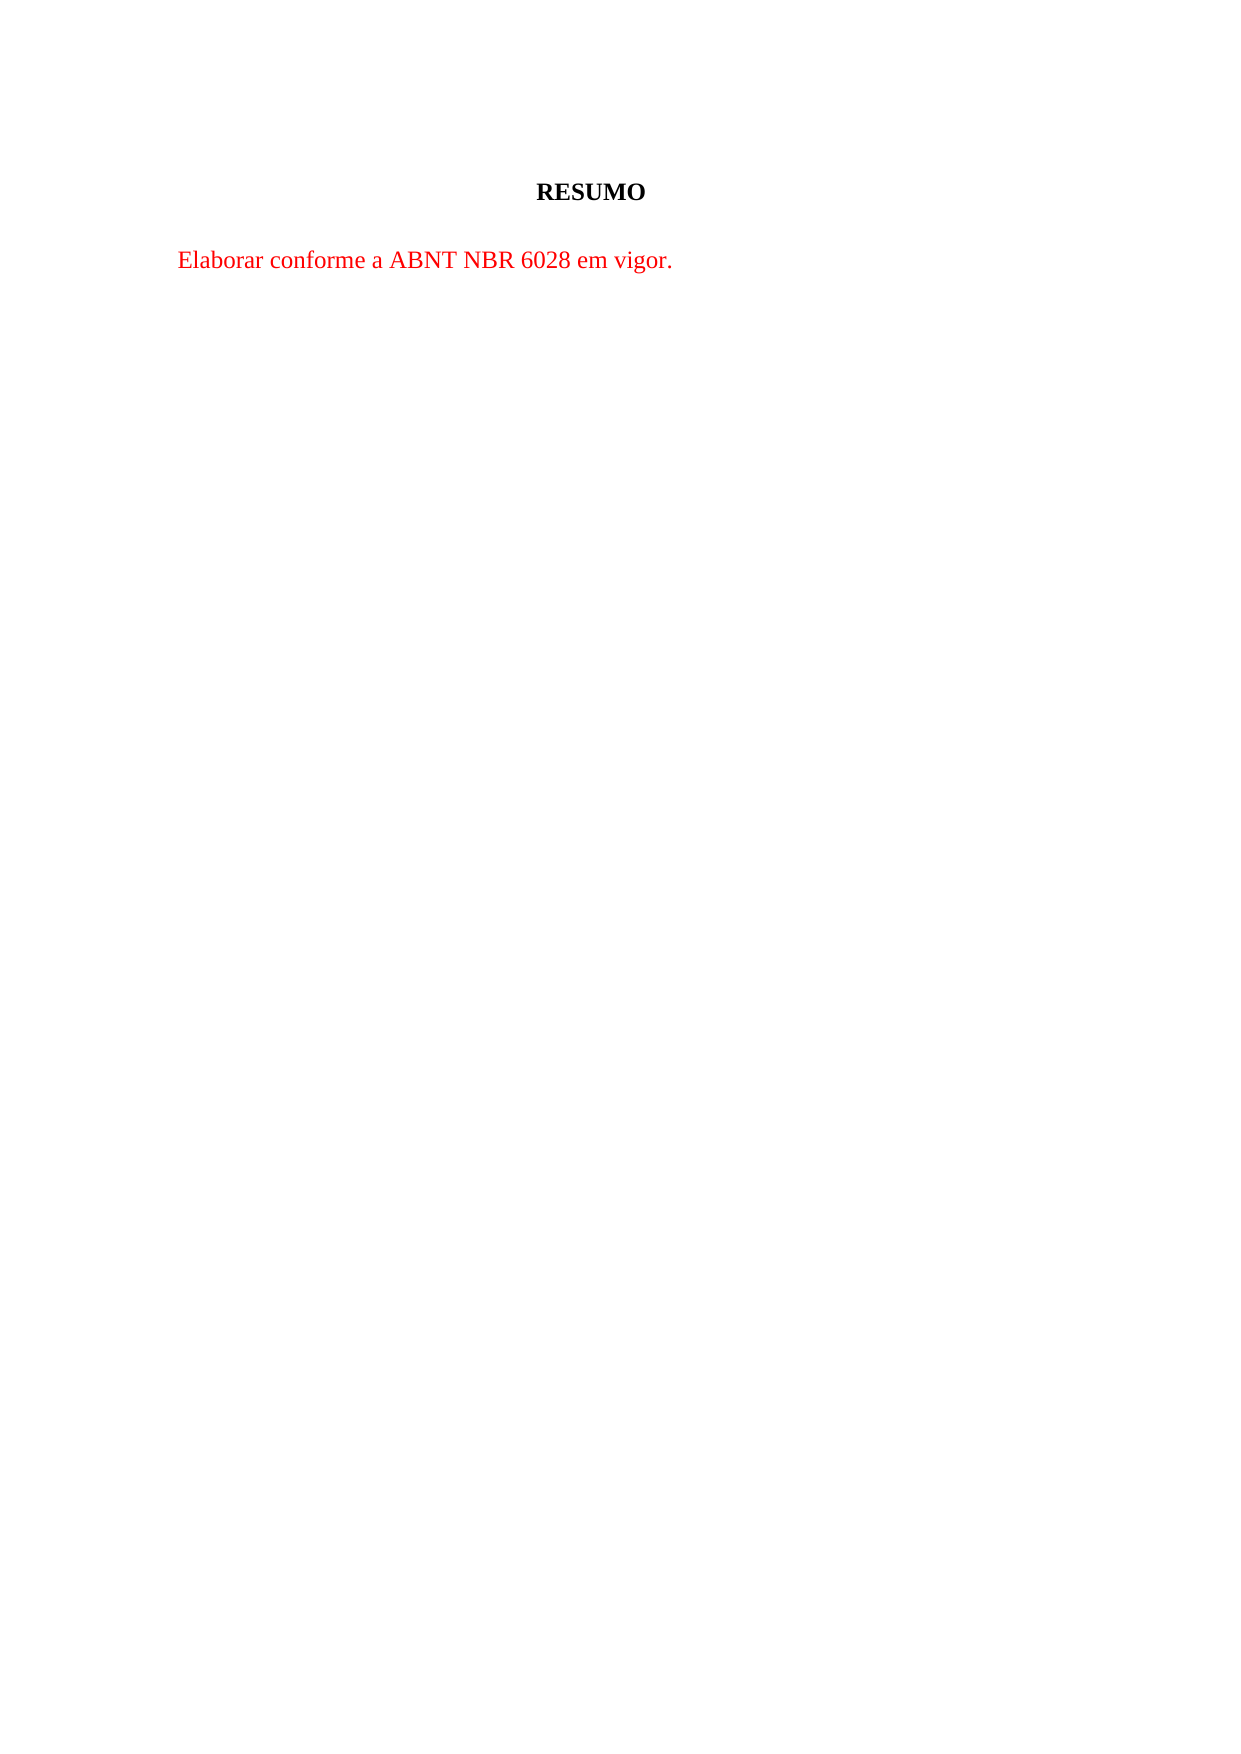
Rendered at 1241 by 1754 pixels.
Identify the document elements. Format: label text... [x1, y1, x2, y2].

text RESUMO [177, 177, 1005, 206]
text Elaborar conforme a ABNT NBR 6028 em vigor. [177, 245, 1120, 274]
